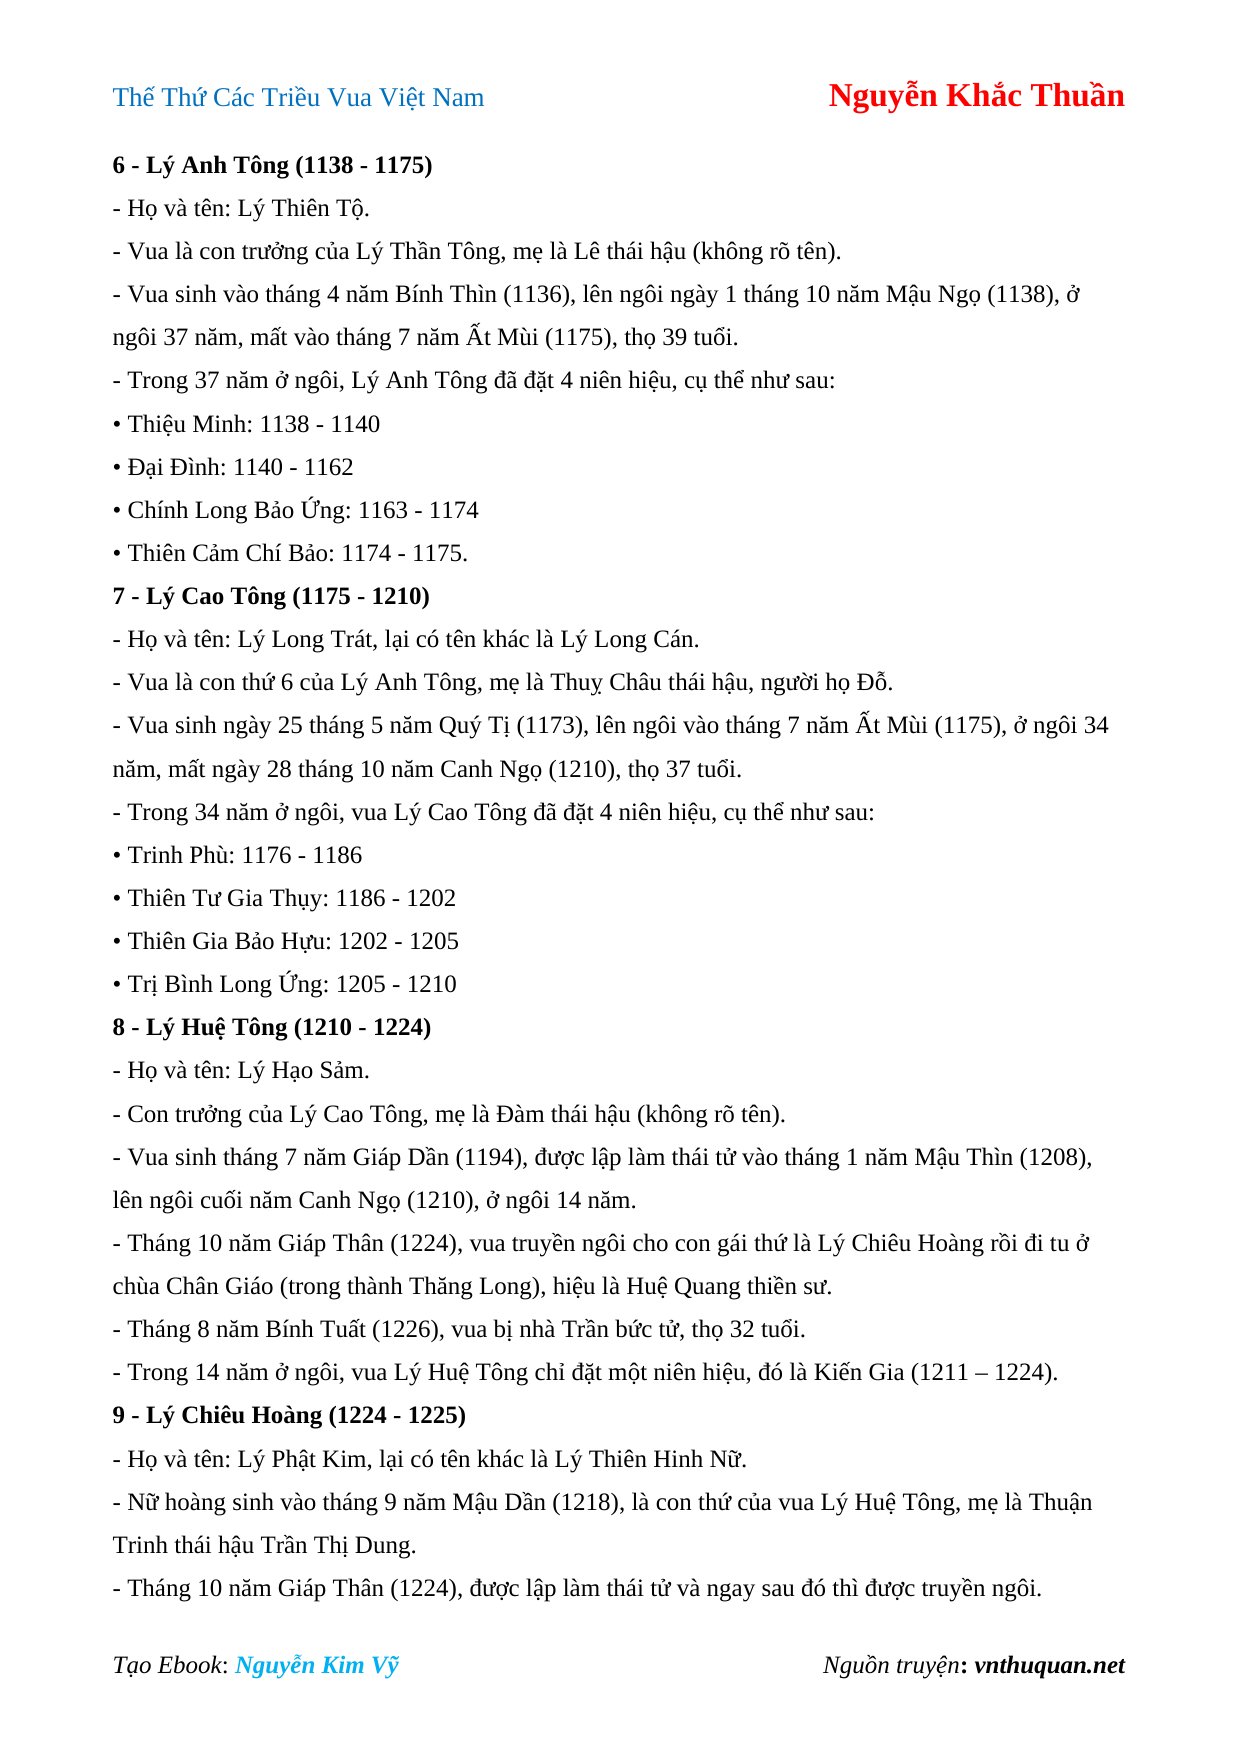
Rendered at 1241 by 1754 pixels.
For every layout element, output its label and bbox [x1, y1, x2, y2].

text [112, 150, 1128, 1602]
